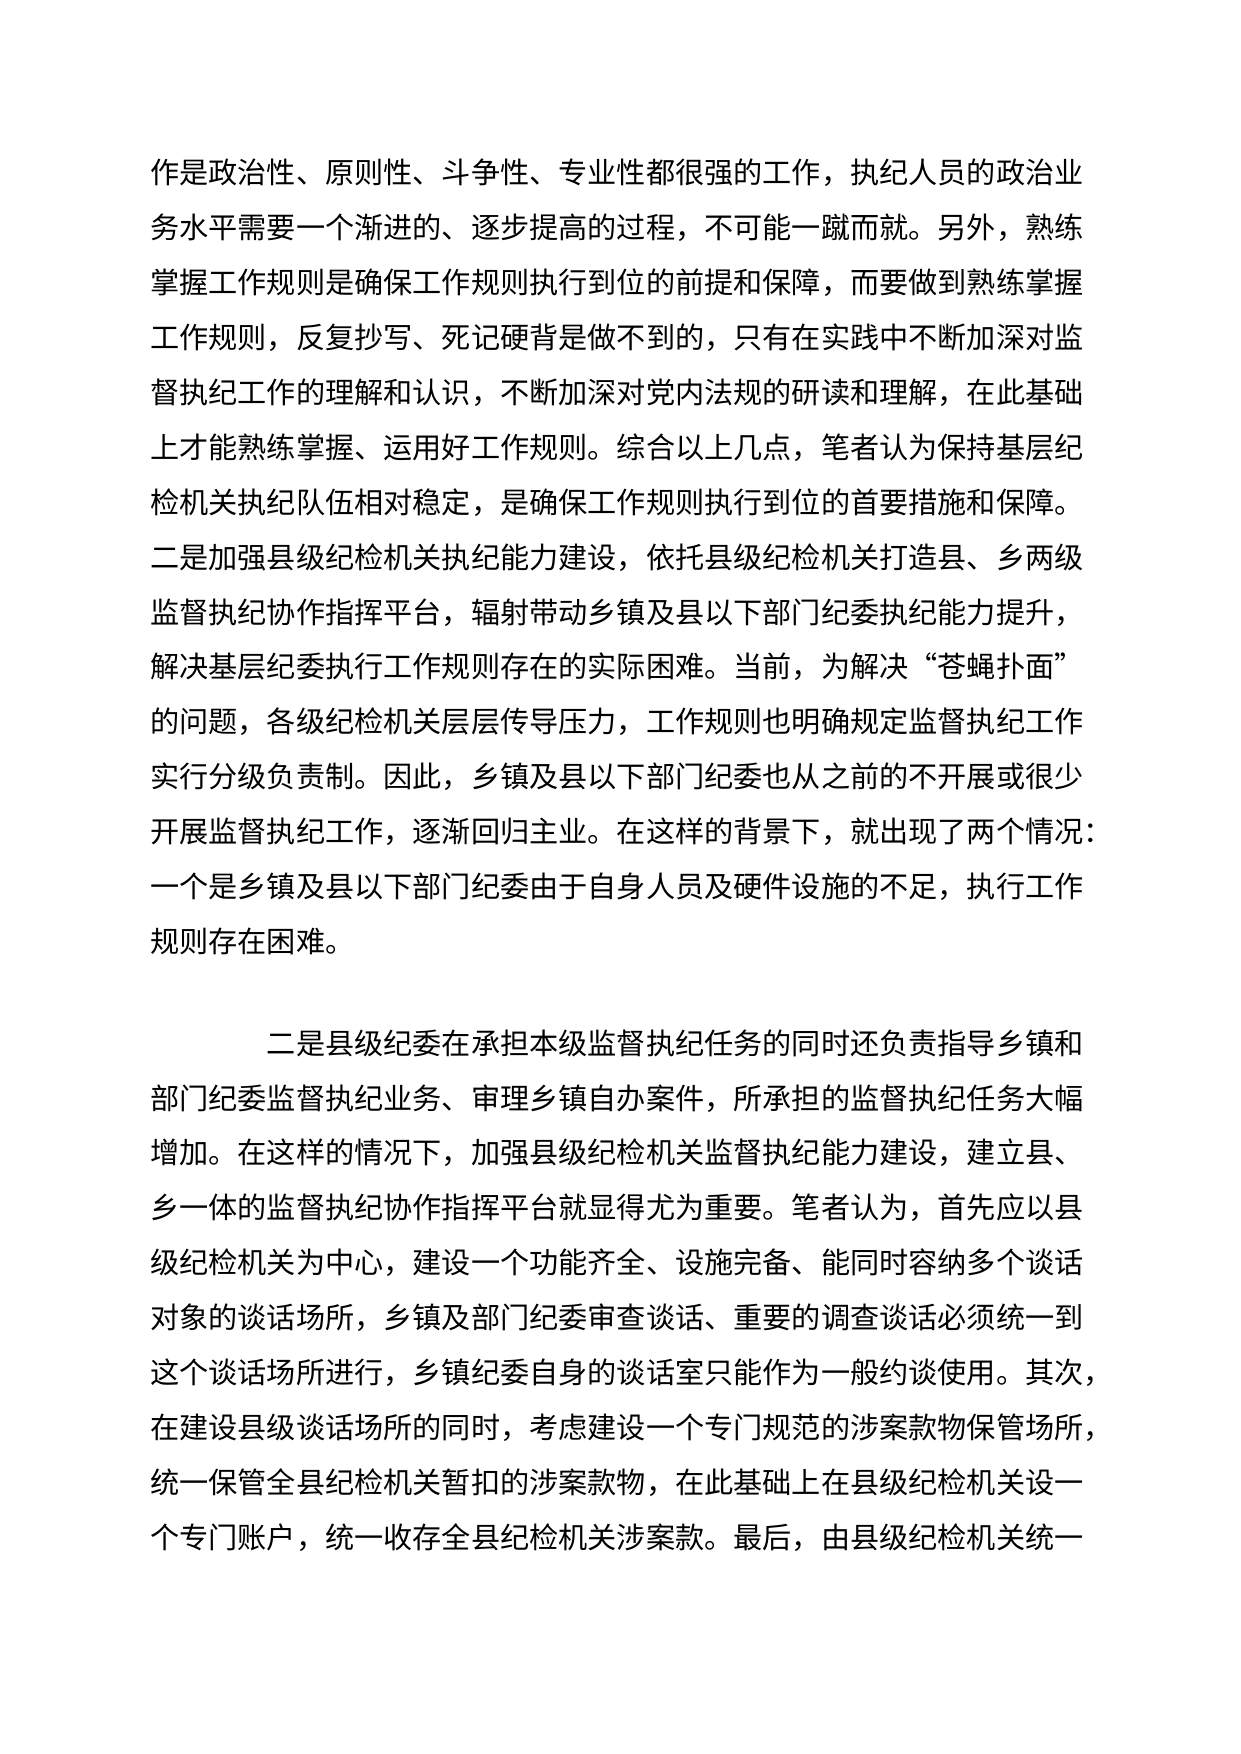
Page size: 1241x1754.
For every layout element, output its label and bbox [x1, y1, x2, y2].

text [150, 1020, 1090, 1557]
text [150, 150, 1090, 961]
